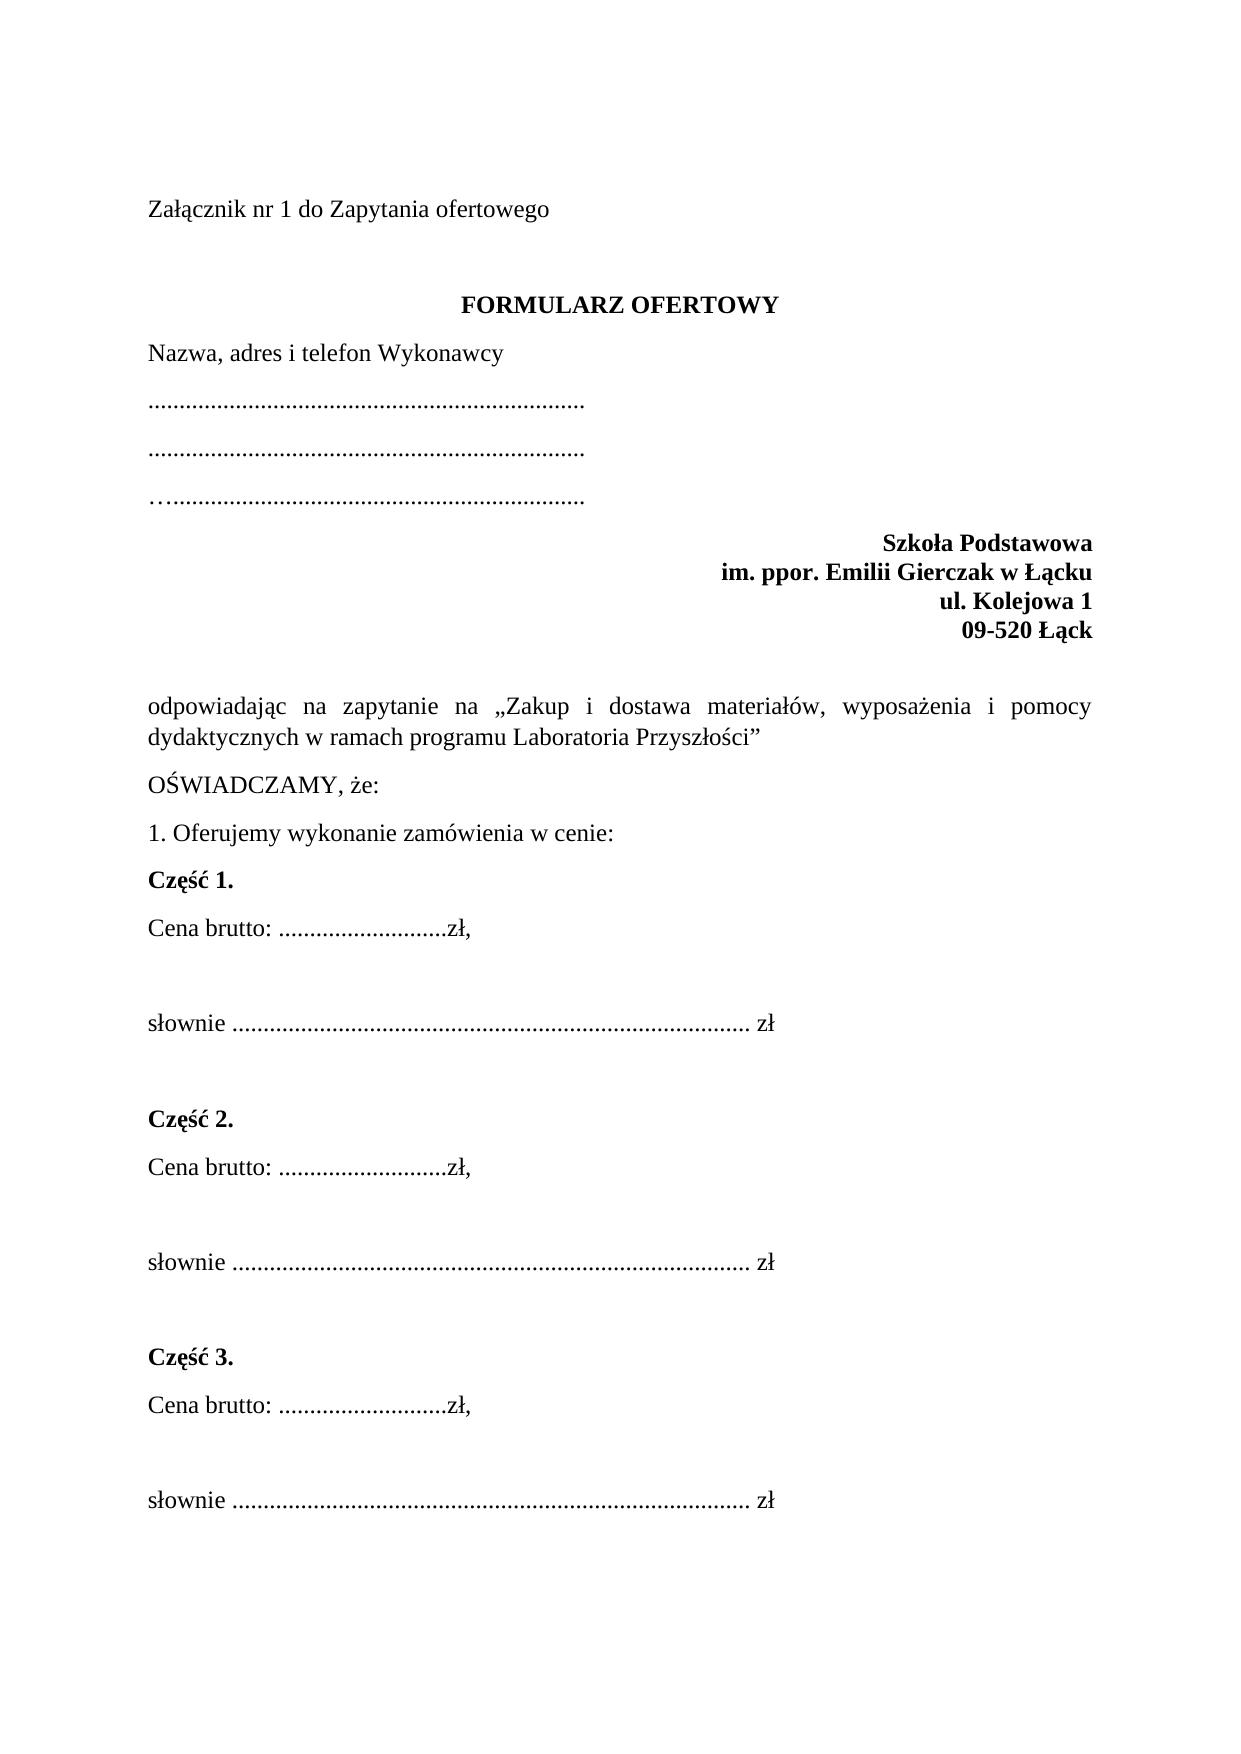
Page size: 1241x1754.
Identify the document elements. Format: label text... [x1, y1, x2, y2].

text Cena brutto: ...........................zł, [148, 1152, 1093, 1180]
text im. ppor. Emilii Gierczak w Łącku [148, 557, 1093, 586]
text OŚWIADCZAMY, że: [148, 770, 1093, 799]
text Cena brutto: ...........................zł, [148, 913, 1093, 942]
text Nazwa, adres i telefon Wykonawcy [148, 338, 1093, 366]
text słownie ................................................................................... zł [148, 1008, 1093, 1037]
text słownie ................................................................................... zł [148, 1486, 1093, 1514]
text Cena brutto: ...........................zł, [148, 1390, 1093, 1419]
text Część 3. [148, 1342, 1093, 1371]
text 1. Oferujemy wykonanie zamówienia w cenie: [148, 818, 1093, 846]
text słownie ................................................................................... zł [148, 1247, 1093, 1276]
text Załącznik nr 1 do Zapytania ofertowego [148, 194, 1093, 223]
text ….................................................................. [148, 481, 1093, 509]
text ...................................................................... [148, 385, 1093, 414]
text FORMULARZ OFERTOWY [148, 290, 1093, 319]
text Szkoła Podstawowa [148, 528, 1093, 557]
text ul. Kolejowa 1 [148, 586, 1093, 615]
text Część 1. [148, 865, 1093, 894]
text odpowiadając na zapytanie na „Zakup i dostawa materiałów, wyposażenia i pomocy dydaktycznych w ramach programu Laboratoria Przyszłości” [148, 691, 1093, 751]
text 09-520 Łąck [148, 615, 1093, 643]
text ...................................................................... [148, 433, 1093, 462]
text Część 2. [148, 1104, 1093, 1133]
